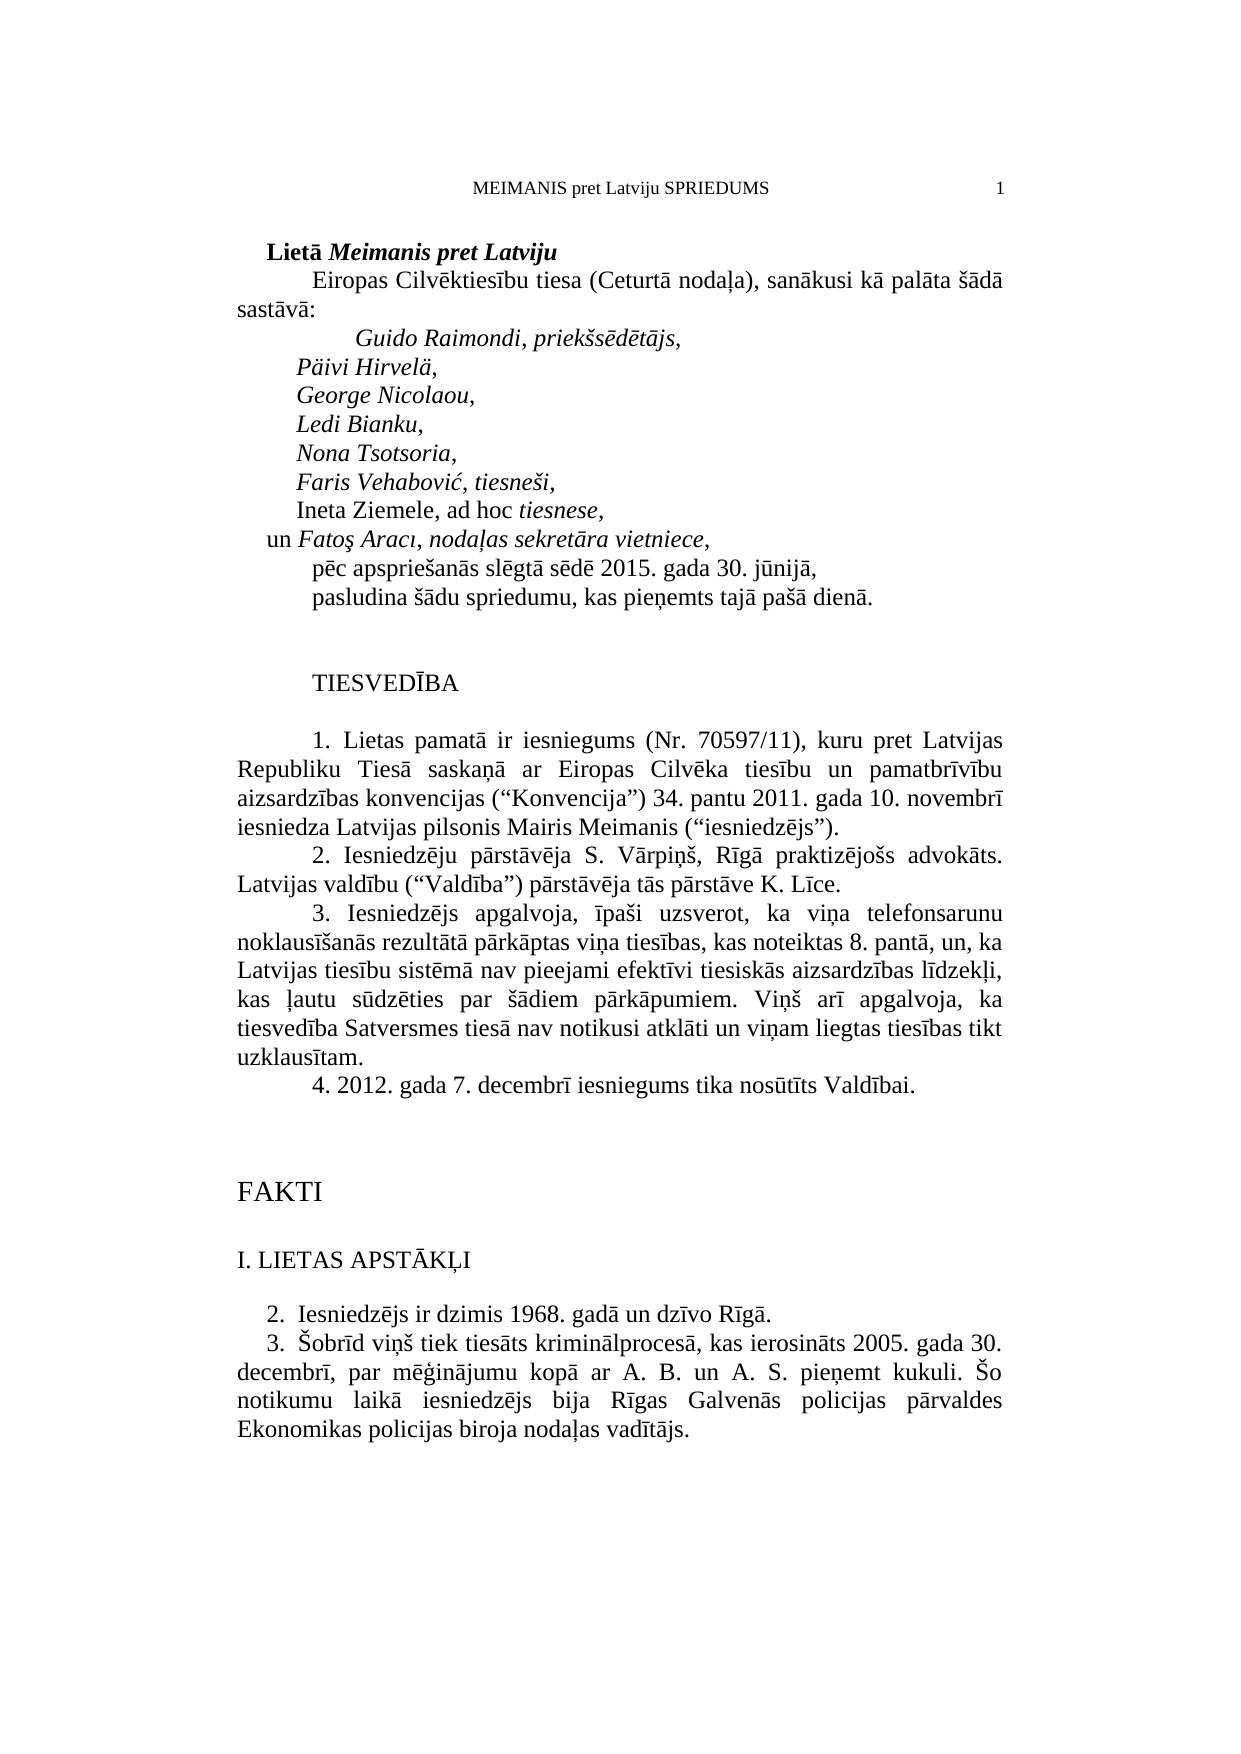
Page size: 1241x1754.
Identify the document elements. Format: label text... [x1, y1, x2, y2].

text 1. Lietas pamatā ir iesniegums (Nr. 70597/11), kuru pret Latvijas Republiku Tiesā saskaņā ar Eiropas Cilvēka tiesību un pamatbrīvību aizsardzības konvencijas (“Konvencija”) 34. pantu 2011. gada 10. novembrī iesniedza Latvijas pilsonis Mairis Meimanis (“iesniedzējs”). [237, 726, 1003, 841]
text TIESVEDĪBA [237, 668, 1003, 697]
text 3. Iesniedzējs apgalvoja, īpaši uzsverot, ka viņa telefonsarunu noklausīšanās rezultātā pārkāptas viņa tiesības, kas noteiktas 8. pantā, un, ka Latvijas tiesību sistēmā nav pieejami efektīvi tiesiskās aizsardzības līdzekļi, kas ļautu sūdzēties par šādiem pārkāpumiem. Viņš arī apgalvoja, ka tiesvedība Satversmes tiesā nav notikusi atklāti un viņam liegtas tiesības tikt uzklausītam. [237, 898, 1003, 1071]
text pēc apspriešanās slēgtā sēdē 2015. gada 30. jūnijā, [237, 553, 1003, 582]
text 2. Iesniedzēju pārstāvēja S. Vārpiņš, Rīgā praktizējošs advokāts. Latvijas valdību (“Valdība”) pārstāvēja tās pārstāve K. Līce. [237, 841, 1003, 898]
text pasludina šādu spriedumu, kas pieņemts tajā pašā dienā. [237, 582, 1003, 611]
text Lietā Meimanis pret Latviju [237, 237, 1003, 266]
text Eiropas Cilvēktiesību tiesa (Ceturtā nodaļa), sanākusi kā palāta šādā sastāvā: [237, 266, 1003, 323]
title FAKTI [237, 1174, 1003, 1208]
subtitle I. LIETAS APSTĀKĻI [237, 1245, 1003, 1274]
text Guido Raimondi, priekšsēdētājs, Päivi Hirvelä, George Nicolaou, Ledi Bianku, Nona Tsotsoria, Faris Vehabović, tiesneši, Ineta Ziemele, ad hoc tiesnese, un Fatoş Aracı, nodaļas sekretāra vietniece, [266, 323, 1003, 553]
text 4. 2012. gada 7. decembrī iesniegums tika nosūtīts Valdībai. [237, 1071, 1003, 1099]
